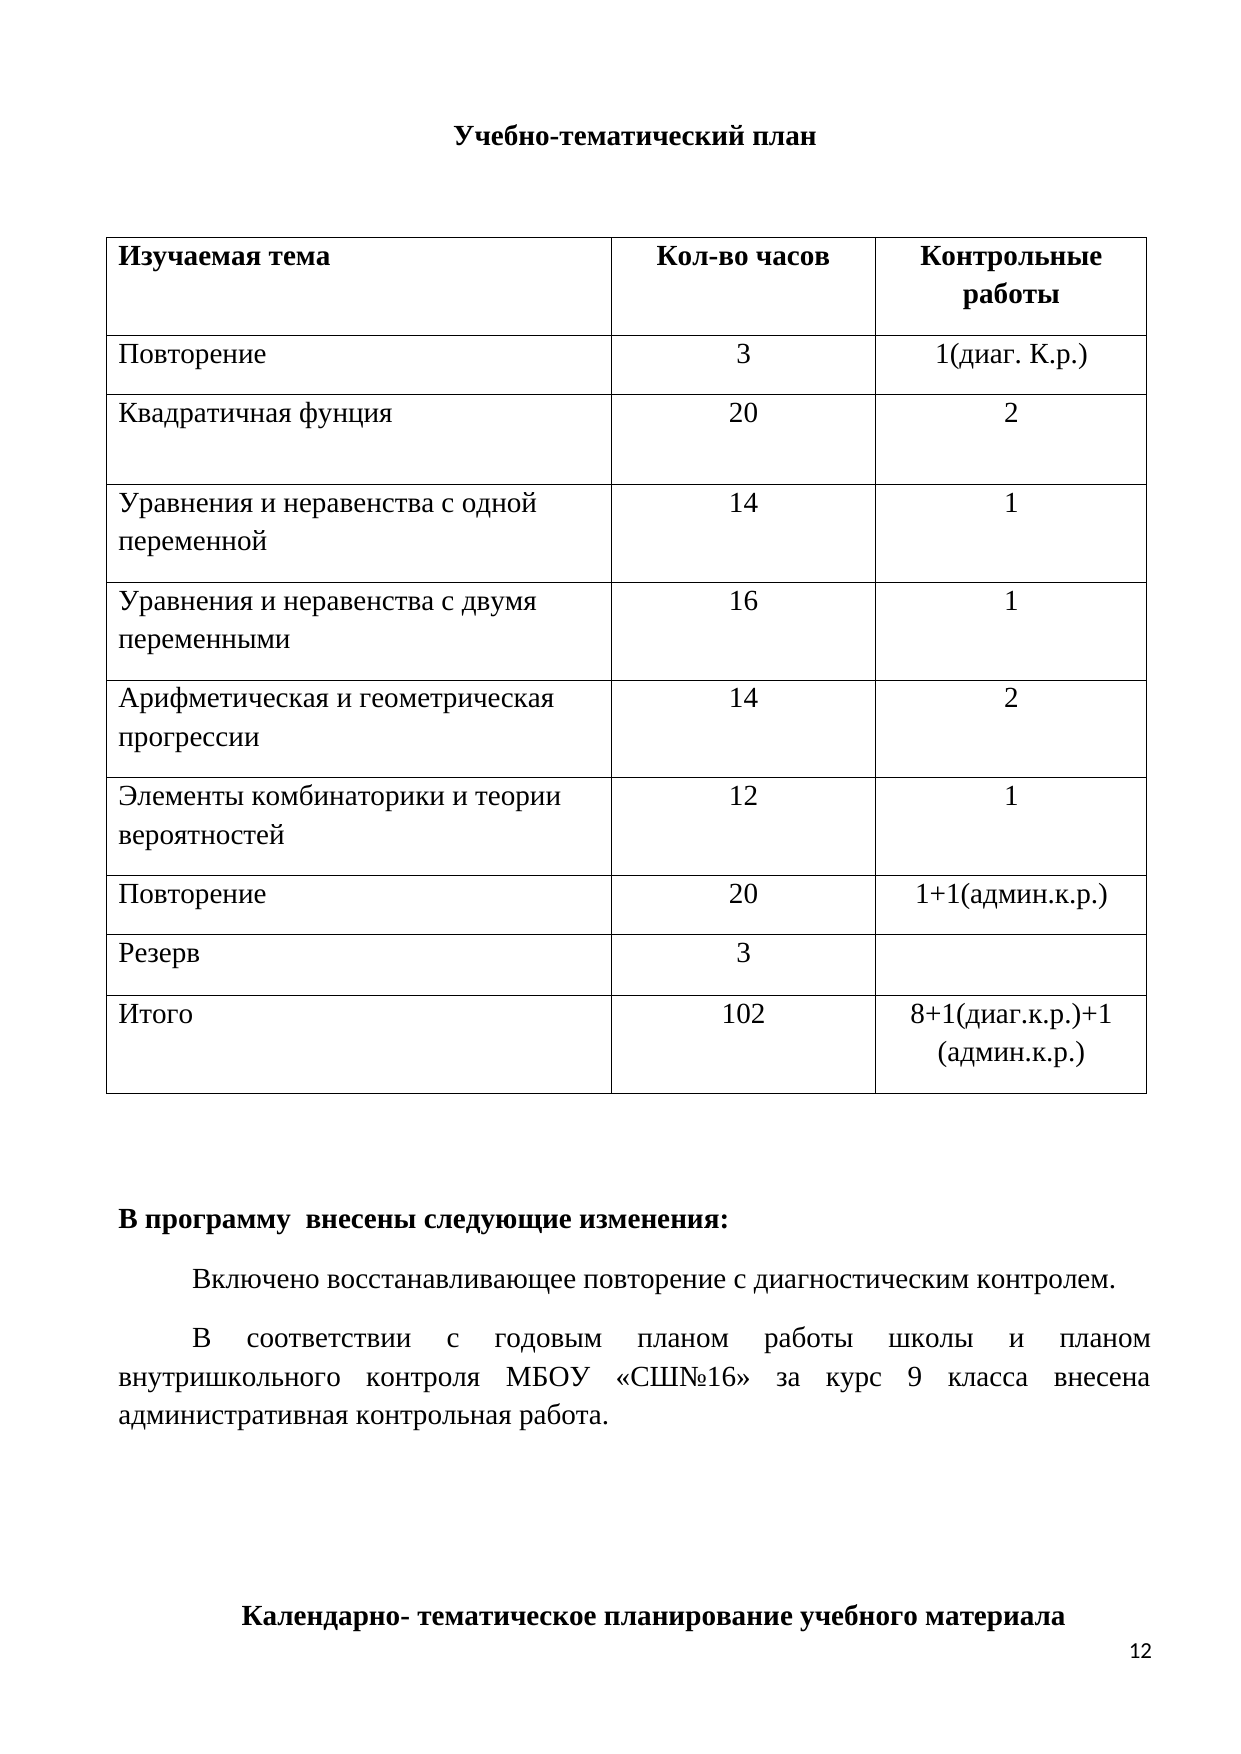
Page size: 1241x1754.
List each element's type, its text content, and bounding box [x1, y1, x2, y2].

table_cell 1 [876, 485, 1146, 582]
table_cell 2 [876, 395, 1146, 484]
table_cell 3 [612, 336, 875, 394]
table_cell 1 [876, 778, 1146, 875]
table_cell Элементы комбинаторики и теории вероятностей [107, 778, 611, 875]
text Включено восстанавливающее повторение с диагностическим контролем. [118, 1261, 1152, 1294]
table_cell 1(диаг. К.р.) [876, 336, 1146, 394]
table_cell 14 [612, 681, 875, 777]
table_header Кол-во часов [612, 238, 875, 335]
table_cell Арифметическая и геометрическая прогрессии [107, 681, 611, 777]
table_cell 14 [612, 485, 875, 582]
table_cell 16 [612, 583, 875, 679]
list Календарно- тематическое планирование учебного материала [156, 1598, 1152, 1632]
table_cell 20 [612, 395, 875, 484]
table_cell 1+1(админ.к.р.) [876, 876, 1146, 934]
table_cell 20 [612, 876, 875, 934]
table_cell Уравнения и неравенства с двумя переменными [107, 583, 611, 679]
table_cell Квадратичная фунция [107, 395, 611, 484]
table_cell 2 [876, 681, 1146, 777]
table_header Контрольные работы [876, 238, 1146, 335]
table_cell Резерв [107, 935, 611, 995]
table_cell 102 [612, 996, 875, 1093]
text Учебно-тематический план [118, 118, 1152, 152]
table_cell [876, 935, 1146, 995]
table_header Изучаемая тема [107, 238, 611, 335]
table_cell 1 [876, 583, 1146, 679]
table_cell Уравнения и неравенства с одной переменной [107, 485, 611, 582]
table_cell Итого [107, 996, 611, 1093]
table_cell Повторение [107, 336, 611, 394]
text В программу внесены следующие изменения: [118, 1202, 1152, 1235]
table_cell Повторение [107, 876, 611, 934]
table_cell 12 [612, 778, 875, 875]
text В соответствии с годовым планом работы школы и планом внутришкольного контроля МБОУ «СШ№16» за курс 9 класса внесена административная контрольная работа. [118, 1320, 1152, 1431]
table_cell 3 [612, 935, 875, 995]
table_cell 8+1(диаг.к.р.)+1 (админ.к.р.) [876, 996, 1146, 1093]
